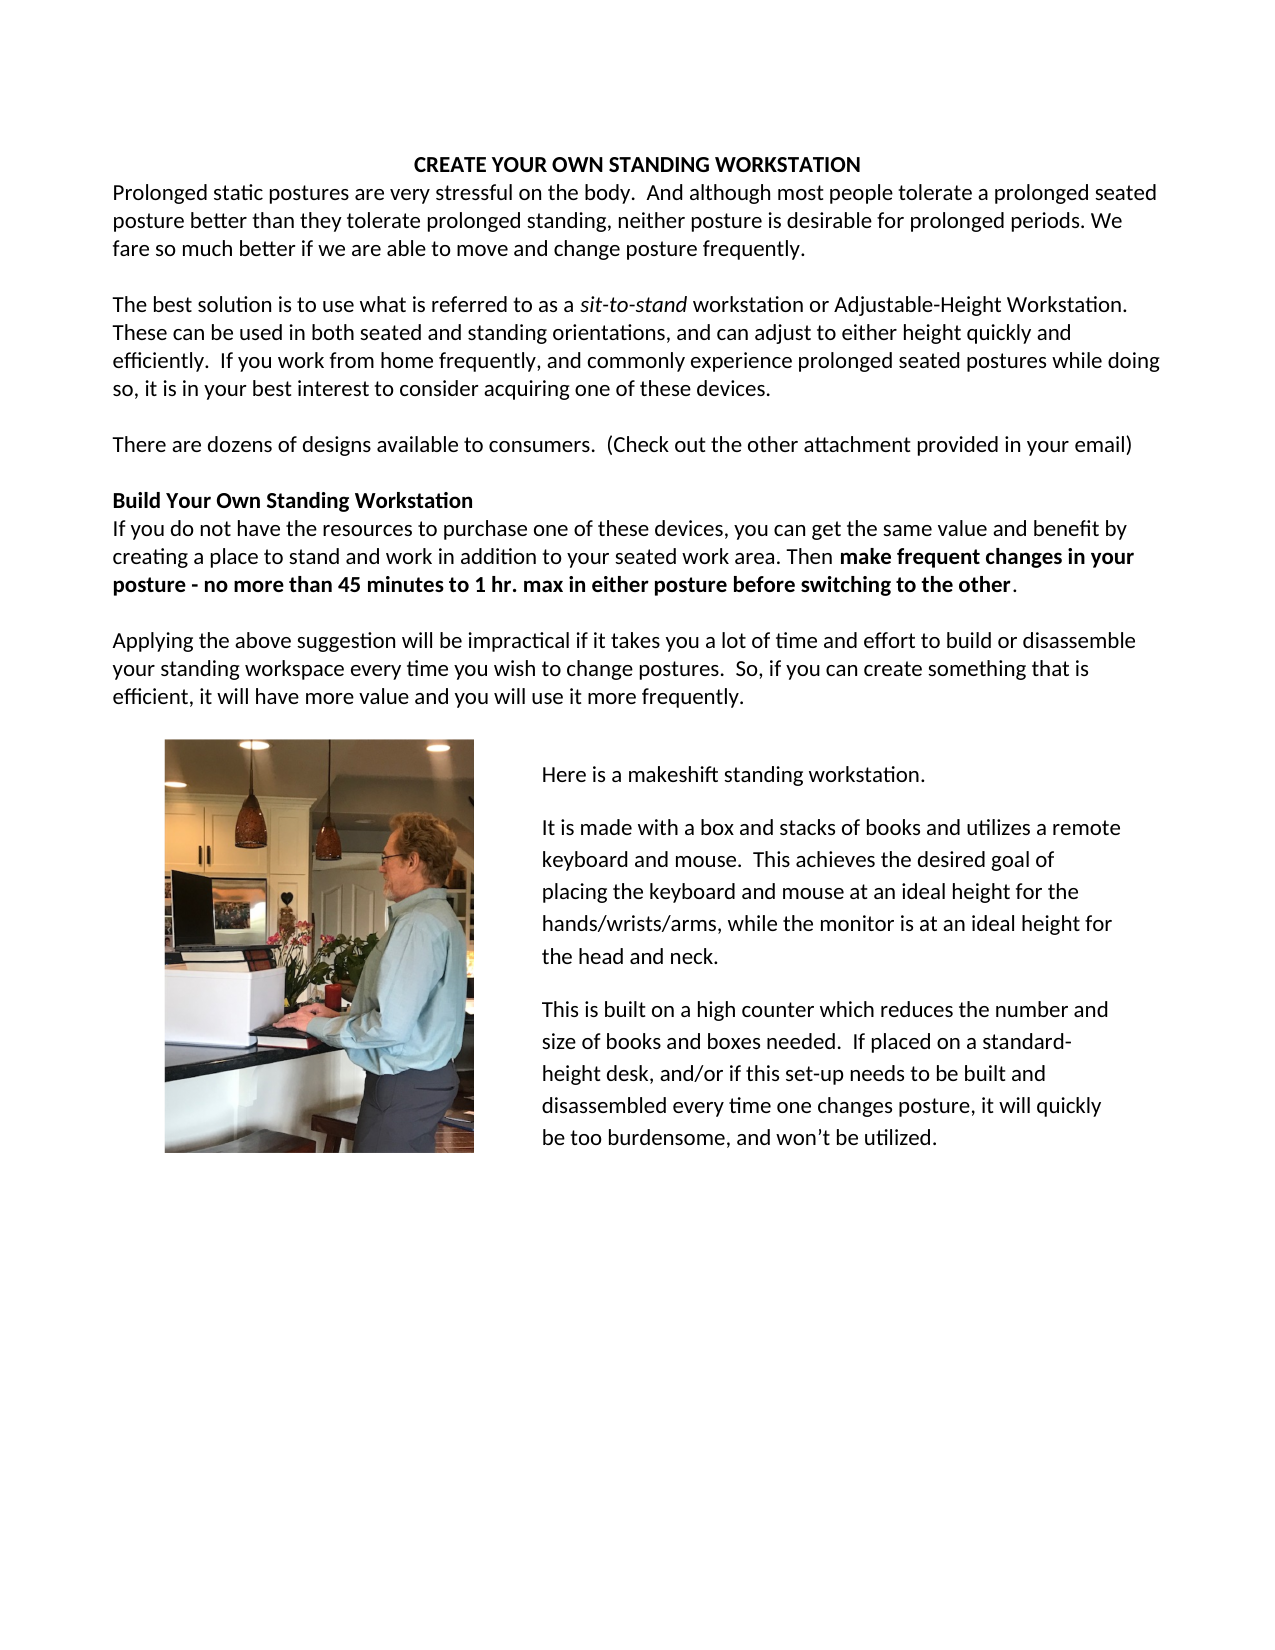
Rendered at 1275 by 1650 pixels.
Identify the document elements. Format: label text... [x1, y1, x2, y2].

text Applying the above suggestion will be impractical if it takes you a lot of time and effort to build or disassemble your standing workspace every time you wish to change postures. So, if you can create something that is efficient, it will have more value and you will use it more frequently. [112, 626, 1162, 710]
text If you do not have the resources to purchase one of these devices, you can get the same value and benefit by creating a place to stand and work in addition to your seated work area. Then make frequent changes in your posture - no more than 45 minutes to 1 hr. max in either posture before switching to the other. [112, 514, 1162, 598]
text The best solution is to use what is referred to as a sit-to-stand workstation or Adjustable-Height Workstation. These can be used in both seated and standing orientations, and can adjust to either height quickly and efficiently. If you work from home frequently, and commonly experience prolonged seated postures while doing so, it is in your best interest to consider acquiring one of these devices. [112, 290, 1162, 402]
text There are dozens of designs available to consumers. (Check out the other attachment provided in your email) [112, 430, 1162, 458]
text Build Your Own Standing Workstation [112, 486, 1162, 514]
text Prolonged static postures are very stressful on the body. And although most people tolerate a prolonged seated posture better than they tolerate prolonged standing, neither posture is desirable for prolonged periods. We fare so much better if we are able to move and change posture frequently. [112, 178, 1162, 262]
text CREATE YOUR OWN STANDING WORKSTATION [112, 150, 1162, 178]
picture [165, 740, 474, 1152]
